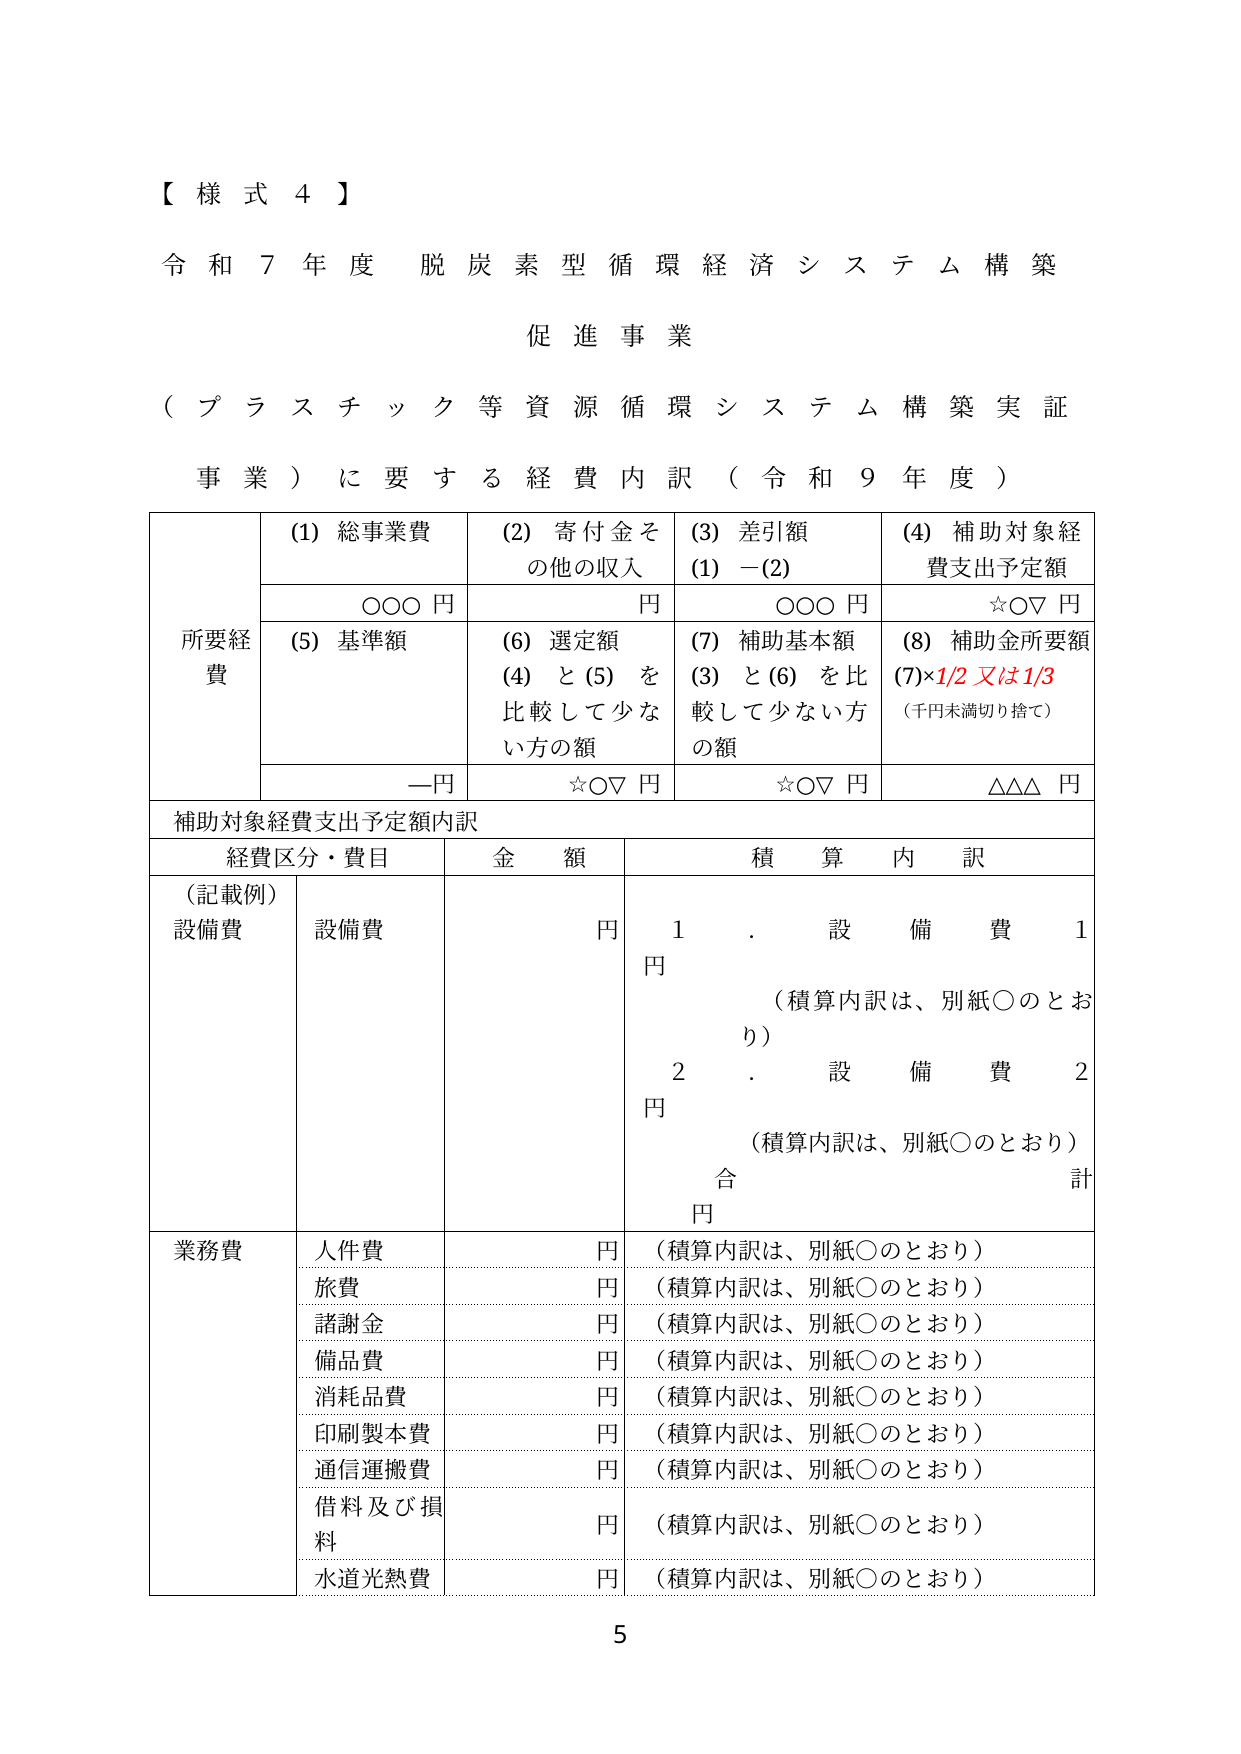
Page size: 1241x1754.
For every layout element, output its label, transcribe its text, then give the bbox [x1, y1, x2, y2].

table_cell [445, 1304, 592, 1340]
table_header (1)総事業費 [261, 513, 467, 584]
table_cell (8)補助金所要額 (7)×1/2又は1/3 （千円未満切り捨て） [882, 622, 1094, 764]
table_header (3)差引額 (1)－(2) [675, 513, 881, 584]
table_cell （積算内訳は、別紙○のとおり） [625, 1232, 1094, 1267]
table_cell [445, 1267, 592, 1304]
table_cell (7)補助基本額 (3)と(6)を比較して少ない方の額 [675, 622, 881, 764]
table_cell 経費区分・費目 [150, 839, 444, 874]
table_cell 水道光熱費 [297, 1559, 444, 1595]
table_cell （記載例） 設備費 [150, 876, 296, 1231]
table_cell [445, 1450, 592, 1487]
table_cell （積算内訳は、別紙○のとおり） [625, 1267, 1094, 1304]
table_cell [445, 1232, 592, 1267]
table_cell [445, 876, 592, 1231]
text 令和７年度 脱炭素型循環経済システム構築促進事業 [149, 228, 1091, 370]
table_cell 円 [592, 1414, 624, 1450]
table_cell 円 [592, 1559, 624, 1595]
table_cell 諸謝金 [297, 1304, 444, 1340]
table_cell 業務費 [150, 1232, 296, 1595]
table_cell 人件費 [297, 1232, 444, 1267]
table_cell 金 額 [445, 839, 624, 874]
table_header (2)寄付金その他の収入 [468, 513, 674, 584]
table_cell ―円 [261, 765, 467, 800]
table_cell 旅費 [297, 1267, 444, 1304]
table_header (4)補助対象経費支出予定額 [882, 513, 1094, 584]
text 【様式４】 [149, 157, 1091, 228]
table_cell 円 [592, 1377, 624, 1413]
table_cell 円 [592, 1232, 624, 1267]
table_cell （積算内訳は、別紙○のとおり） [625, 1340, 1094, 1377]
table_cell [445, 1487, 592, 1559]
table_cell ○○○円 [261, 585, 467, 621]
table_cell ☆○▽円 [882, 585, 1094, 621]
table_cell 補助対象経費支出予定額内訳 [150, 801, 1094, 838]
table_cell （積算内訳は、別紙○のとおり） [625, 1450, 1094, 1487]
table_cell [445, 1377, 592, 1413]
table_cell 通信運搬費 [297, 1450, 444, 1487]
table_cell 設備費 [297, 876, 444, 1231]
table_cell 円 [592, 1450, 624, 1487]
table_cell 円 [592, 1340, 624, 1377]
table_cell 円 [592, 1487, 624, 1559]
table_cell 円 [468, 585, 674, 621]
table_cell 備品費 [297, 1340, 444, 1377]
table_cell [445, 1340, 592, 1377]
table_cell [445, 1414, 592, 1450]
table_cell 印刷製本費 [297, 1414, 444, 1450]
table_cell (5)基準額 [261, 622, 467, 764]
table_cell （積算内訳は、別紙○のとおり） [625, 1559, 1094, 1595]
table_cell １．設備費１ 円 （積算内訳は、別紙〇のとおり） ２．設備費２ 円 （積算内訳は、別紙○のとおり） 合計 円 [625, 876, 1094, 1231]
table_cell 借料及び損料 [297, 1487, 444, 1559]
table_cell （積算内訳は、別紙○のとおり） [625, 1487, 1094, 1559]
table_cell 消耗品費 [297, 1377, 444, 1413]
table_cell （積算内訳は、別紙○のとおり） [625, 1377, 1094, 1413]
table_cell 積 算 内 訳 [625, 839, 1094, 874]
table_cell 円 [592, 1304, 624, 1340]
table_cell （積算内訳は、別紙○のとおり） [625, 1304, 1094, 1340]
table_cell 円 [592, 1267, 624, 1304]
table_cell (6)選定額 (4)と(5)を比較して少ない方の額 [468, 622, 674, 764]
table_header 所要経費 [150, 513, 260, 800]
table_cell ☆○▽円 [675, 765, 881, 800]
table_cell （積算内訳は、別紙○のとおり） [625, 1414, 1094, 1450]
table_cell ○○○円 [675, 585, 881, 621]
text （プラスチック等資源循環システム構築実証事業）に要する経費内訳（令和９年度） [149, 370, 1091, 512]
table_cell [445, 1559, 592, 1595]
table_cell △△△円 [882, 765, 1094, 800]
table_cell 円 [592, 876, 624, 1231]
table_cell ☆○▽円 [468, 765, 674, 800]
